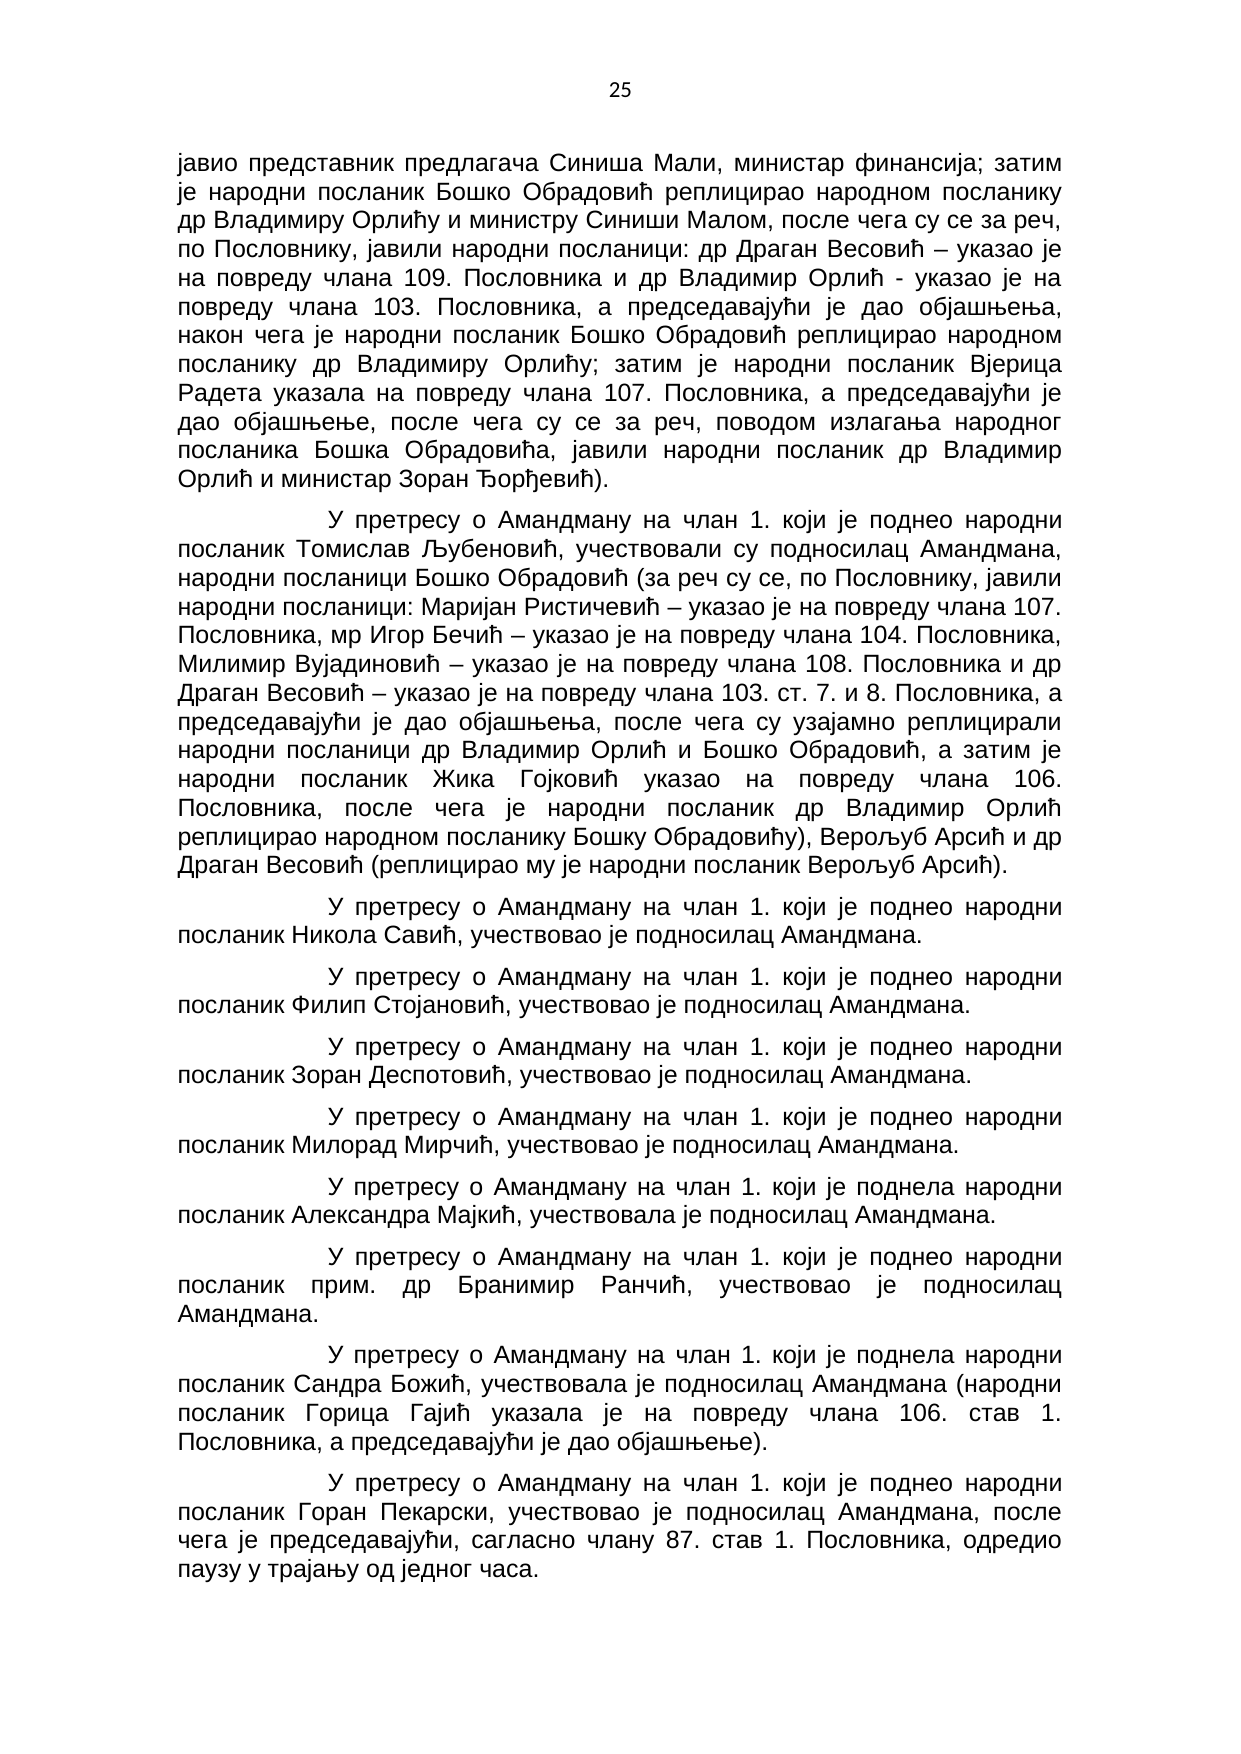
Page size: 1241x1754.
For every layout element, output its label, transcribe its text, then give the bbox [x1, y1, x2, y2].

text У претресу о Амандману на члан 1. који је поднела народни посланик Сандра Божић, учествовала је подносилац Амандмана (народни посланик Горица Гајић указала је на повреду члана 106. став 1. Пословника, а председавајући је дао објашњење). [177, 1340, 1063, 1455]
text У претресу о Амандману на члан 1. који је поднео народни посланик прим. др Бранимир Ранчић, учествовао је подносилац Амандмана. [177, 1241, 1063, 1328]
text У претресу о Амандману на члан 1. који је поднео народни посланик Никола Савић, учествовао је подносилац Амандмана. [177, 891, 1063, 949]
text У претресу о Амандману на члан 1. који је поднео народни посланик Зоран Деспотовић, учествовао је подносилац Амандмана. [177, 1031, 1063, 1089]
text У претресу о Амандману на члан 1. који је поднео народни посланик Филип Стојановић, учествовао је подносилац Амандмана. [177, 961, 1063, 1019]
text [177, 148, 1063, 493]
text У претресу о Амандману на члан 1. који је поднео народни посланик Милорад Мирчић, учествовао је подносилац Амандмана. [177, 1101, 1063, 1159]
text У претресу о Амандману на члан 1. који је поднео народни посланик Горан Пекарски, учествовао је подносилац Амандмана, после чега је председавајући, сагласно члану 87. став 1. Пословника, одредио паузу у трајању од једног часа. [177, 1468, 1063, 1583]
text У претресу о Амандману на члан 1. који је поднела народни посланик Александра Мајкић, учествовала је подносилац Амандмана. [177, 1171, 1063, 1229]
text У претресу о Амандману на члан 1. који је поднео народни посланик Томислав Љубеновић, учествовали су подносилац Амандмана, народни посланици Бошко Обрадовић (за реч су се, по Пословнику, јавили народни посланици: Маријан Ристичевић – указао је на повреду члана 107. Пословника, мр Игор Бечић – указао је на повреду члана 104. Пословника, Милимир Вујадиновић – указао је на повреду члана 108. Пословника и др Драган Весовић – указао је на повреду члана 103. ст. 7. и 8. Пословника, а председавајући је дао објашњења, после чега су узајамно реплицирали народни посланици др Владимир Орлић и Бошко Обрадовић, а затим је народни посланик Жика Гојковић указао на повреду члана 106. Пословника, после чега је народни посланик др Владимир Орлић реплицирао народном посланику Бошку Обрадовићу), Верољуб Арсић и др Драган Весовић (реплицирао му је народни посланик Верољуб Арсић). [177, 505, 1063, 879]
